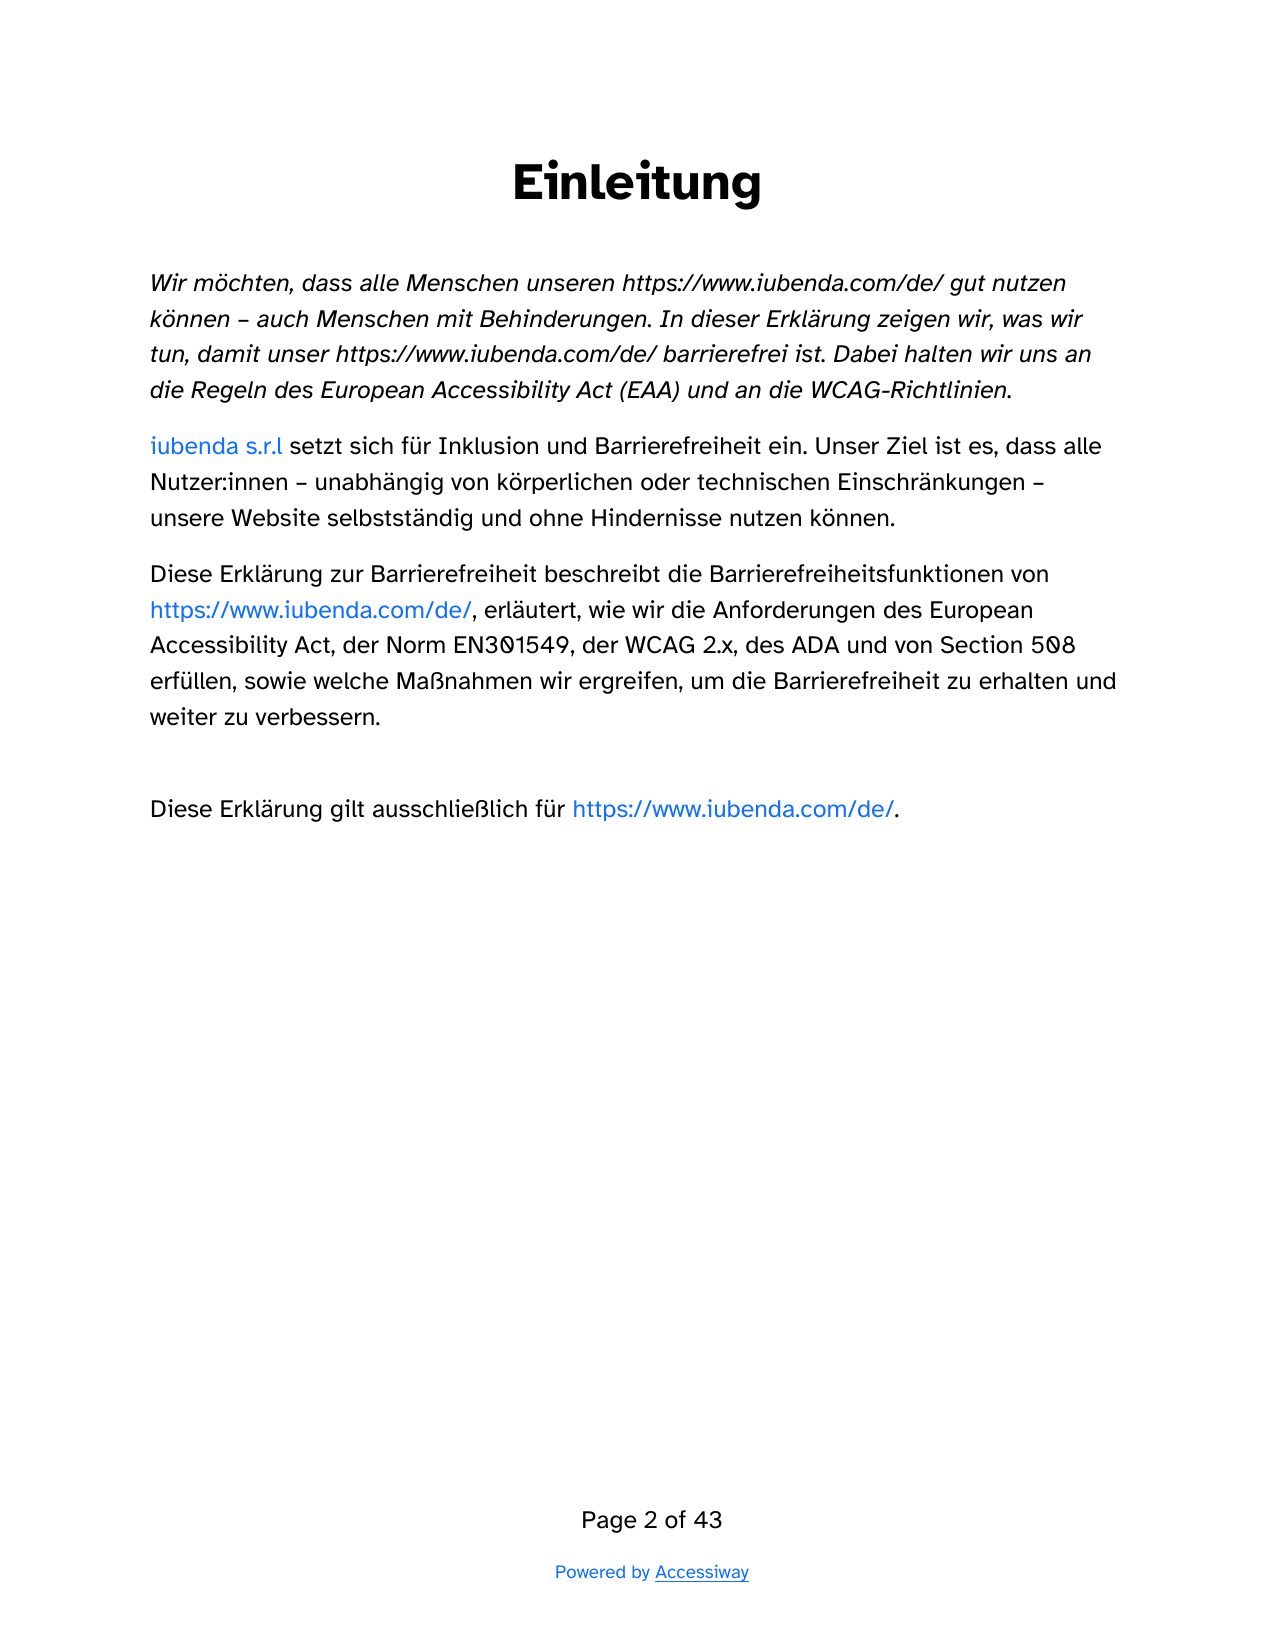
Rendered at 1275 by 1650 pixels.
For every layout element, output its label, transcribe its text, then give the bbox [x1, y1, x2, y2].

text Wir möchten, dass alle Menschen unseren https://www.iubenda.com/de/ gut nutzen können – auch Menschen mit Behinderungen. In dieser Erklärung zeigen wir, was wir tun, damit unser https://www.iubenda.com/de/ barrierefrei ist. Dabei halten wir uns an die Regeln des European Accessibility Act (EAA) und an die WCAG-Richtlinien. [150, 268, 1125, 406]
text Diese Erklärung gilt ausschließlich für https://www.iubenda.com/de/. [150, 758, 1125, 860]
text iubenda s.r.l setzt sich für Inklusion und Barrierefreiheit ein. Unser Ziel ist es, dass alle Nutzer:innen – unabhängig von körperlichen oder technischen Einschränkungen – unsere Website selbstständig und ohne Hindernisse nutzen können. [150, 431, 1125, 533]
text Diese Erklärung zur Barrierefreiheit beschreibt die Barrierefreiheitsfunktionen von https://www.iubenda.com/de/, erläutert, wie wir die Anforderungen des European Accessibility Act, der Norm EN301549, der WCAG 2.x, des ADA und von Section 508 erfüllen, sowie welche Maßnahmen wir ergreifen, um die Barrierefreiheit zu erhalten und weiter zu verbessern. [150, 559, 1125, 732]
subtitle Einleitung [150, 150, 1125, 214]
